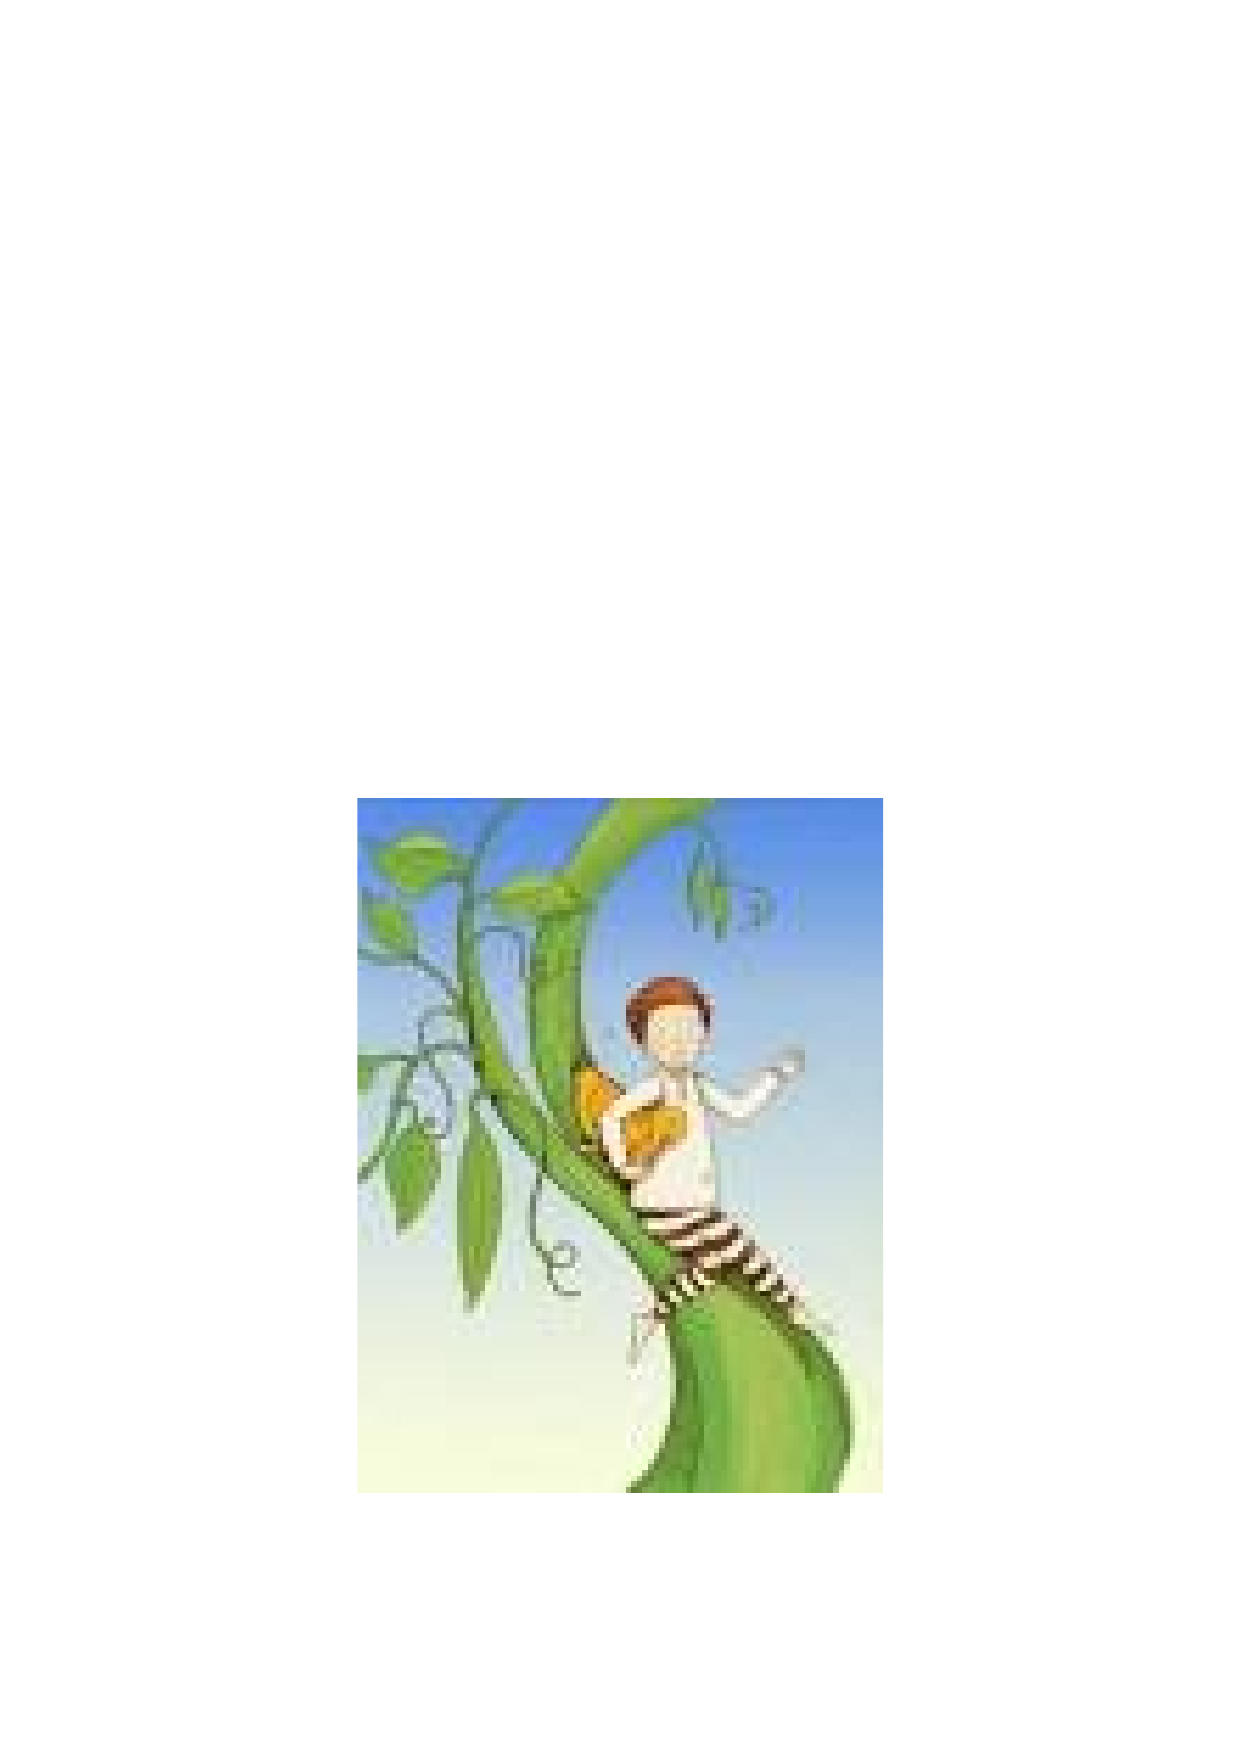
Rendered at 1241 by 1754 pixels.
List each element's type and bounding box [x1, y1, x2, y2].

picture [357, 798, 884, 1493]
